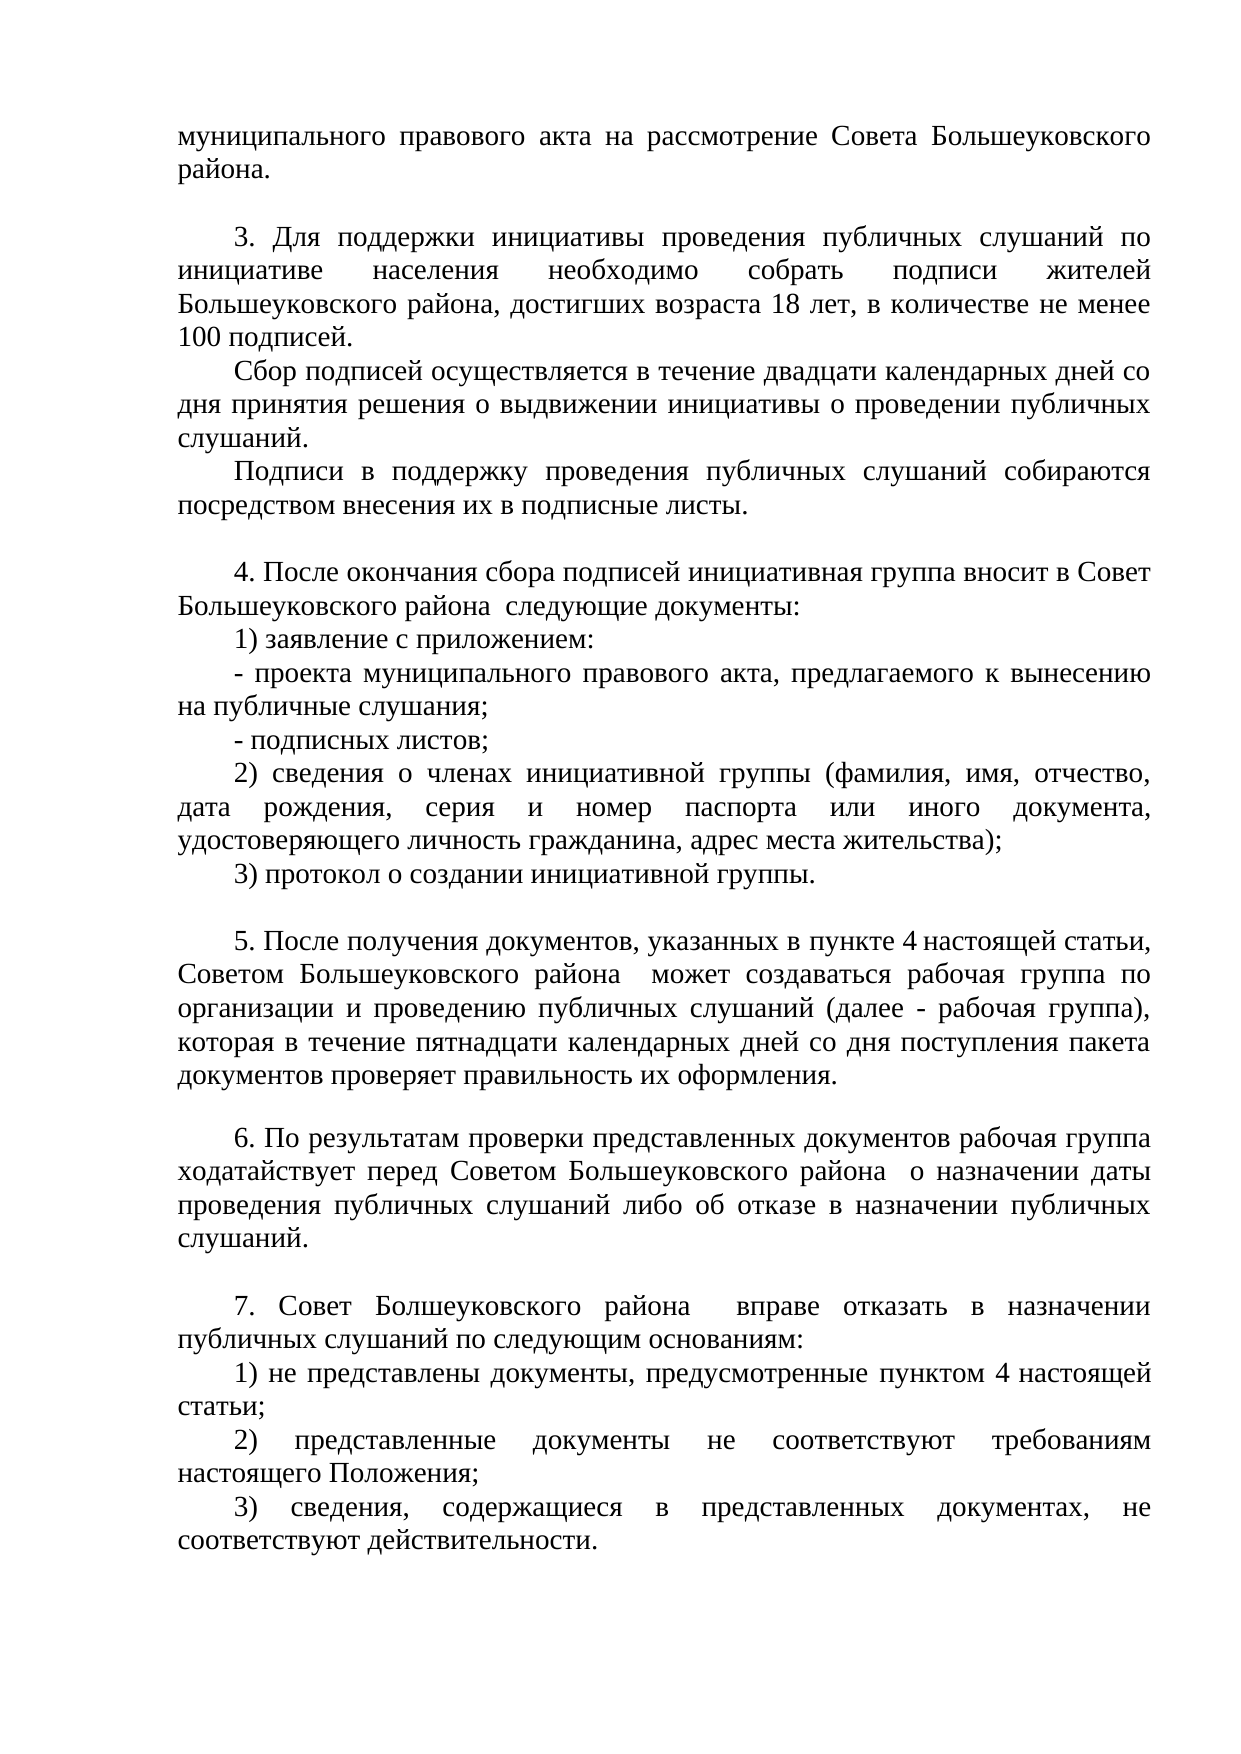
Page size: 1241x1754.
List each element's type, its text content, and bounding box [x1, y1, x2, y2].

text 3) сведения, содержащиеся в представленных документах, не соответствуют действительности. [177, 1489, 1152, 1556]
text 3. Для поддержки инициативы проведения публичных слушаний по инициативе населения необходимо собрать подписи жителей Большеуковского района, достигших возраста 18 лет, в количестве не менее 100 подписей. [177, 219, 1152, 353]
text 2) представленные документы не соответствуют требованиям настоящего Положения; [177, 1422, 1152, 1489]
text 4. После окончания сбора подписей инициативная группа вносит в Совет Большеуковского района следующие документы: [177, 554, 1152, 621]
text 7. Совет Болшеуковского района вправе отказать в назначении публичных слушаний по следующим основаниям: [177, 1288, 1152, 1355]
text - подписных листов; [177, 722, 1152, 755]
text 3) протокол о создании инициативной группы. [177, 856, 1152, 889]
text 6. По результатам проверки представленных документов рабочая группа ходатайствует перед Советом Большеуковского района о назначении даты проведения публичных слушаний либо об отказе в назначении публичных слушаний. [177, 1120, 1152, 1254]
text - проекта муниципального правового акта, предлагаемого к вынесению на публичные слушания; [177, 655, 1152, 722]
text 1) заявление с приложением: [177, 621, 1152, 655]
text 1) не представлены документы, предусмотренные пунктом 4 настоящей статьи; [177, 1355, 1152, 1422]
text Подписи в поддержку проведения публичных слушаний собираются посредством внесения их в подписные листы. [177, 453, 1152, 521]
text Сбор подписей осуществляется в течение двадцати календарных дней со дня принятия решения о выдвижении инициативы о проведении публичных слушаний. [177, 353, 1152, 453]
text 5. После получения документов, указанных в пункте 4 настоящей статьи, Советом Большеуковского района может создаваться рабочая группа по организации и проведению публичных слушаний (далее - рабочая группа), которая в течение пятнадцати календарных дней со дня поступления пакета документов проверяет правильность их оформления. [177, 923, 1152, 1091]
text 2) сведения о членах инициативной группы (фамилия, имя, отчество, дата рождения, серия и номер паспорта или иного документа, удостоверяющего личность гражданина, адрес места жительства); [177, 755, 1152, 856]
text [177, 118, 1152, 185]
